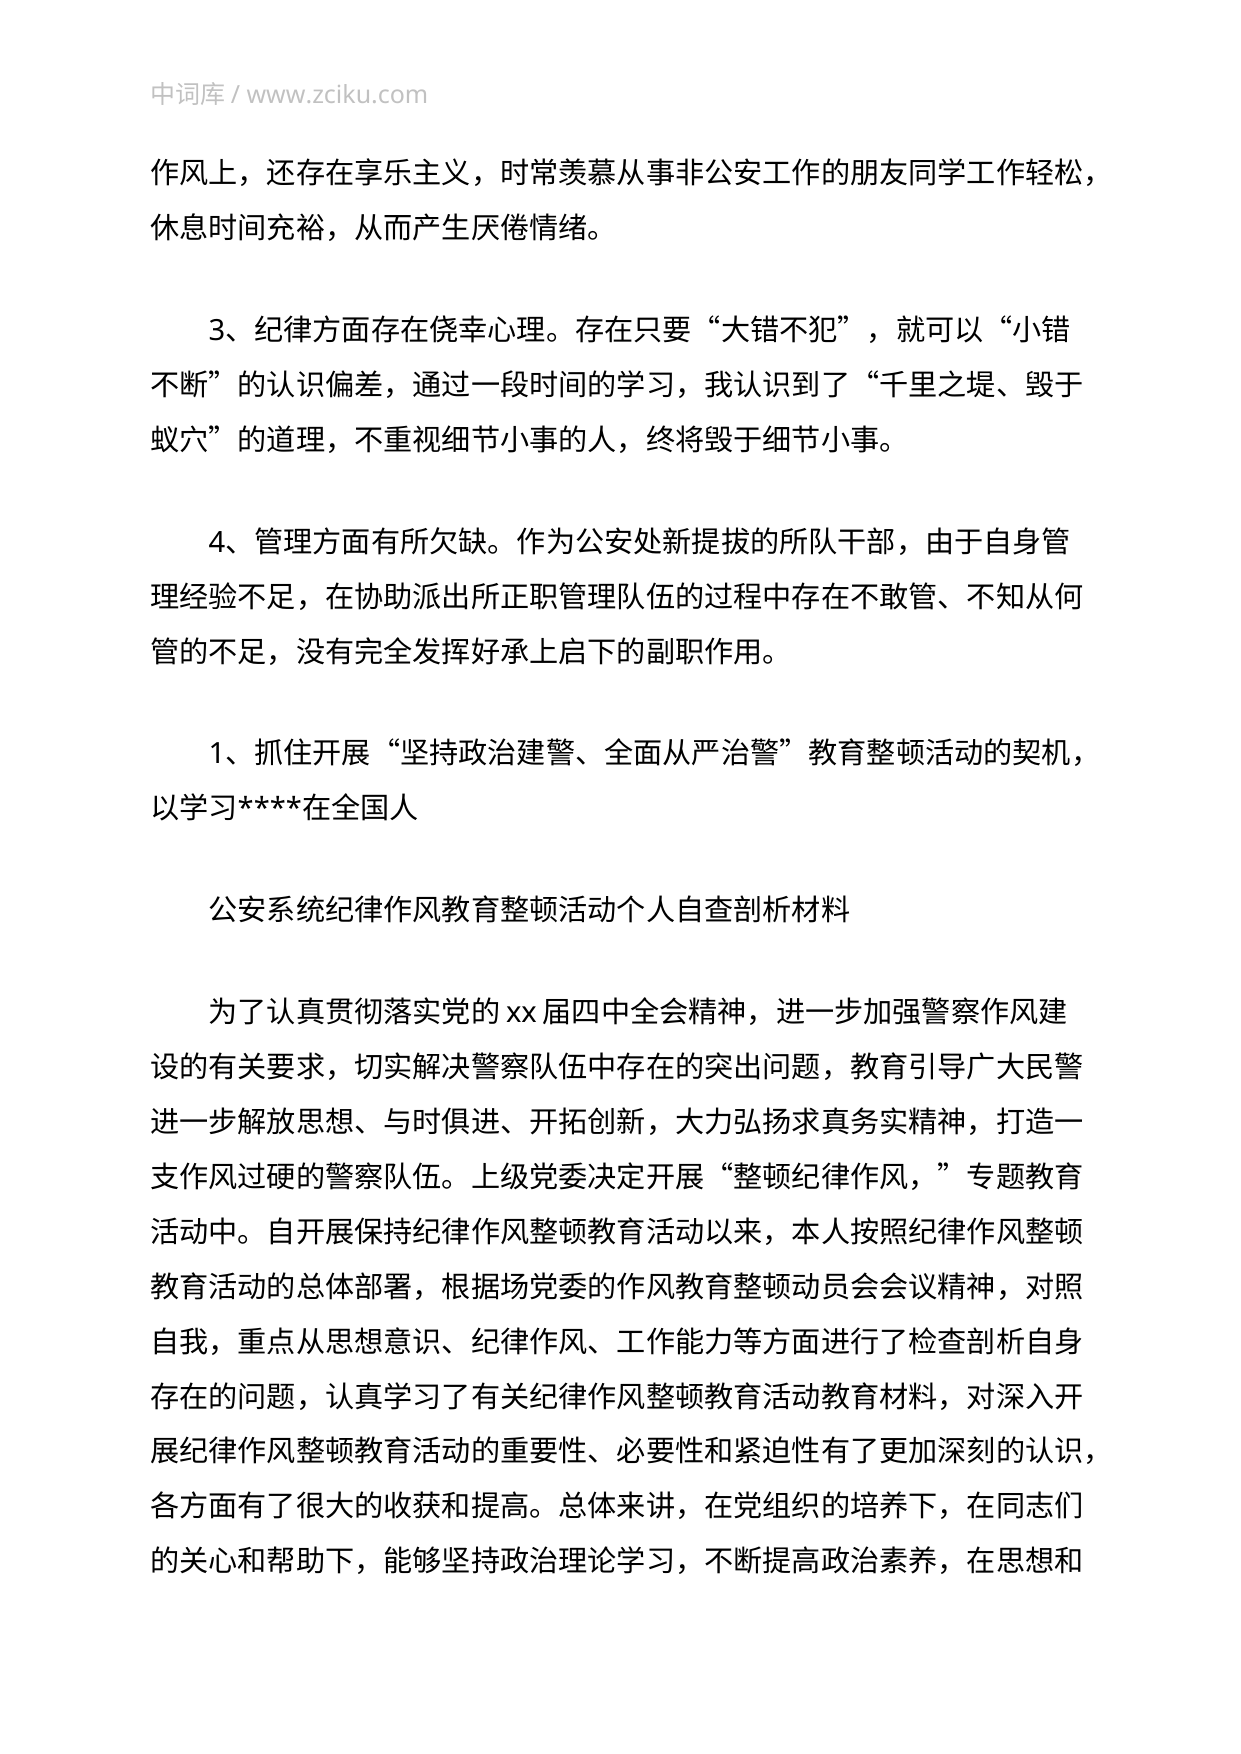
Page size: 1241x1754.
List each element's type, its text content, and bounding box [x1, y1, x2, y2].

text 公安系统纪律作风教育整顿活动个人自查剖析材料 [150, 887, 1090, 929]
text 4、管理方面有所欠缺。作为公安处新提拔的所队干部，由于自身管理经验不足，在协助派出所正职管理队伍的过程中存在不敢管、不知从何管的不足，没有完全发挥好承上启下的副职作用。 [150, 518, 1090, 671]
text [150, 989, 1090, 1580]
text 3、纪律方面存在侥幸心理。存在只要“大错不犯”，就可以“小错不断”的认识偏差，通过一段时间的学习，我认识到了“千里之堤、毁于蚁穴”的道理，不重视细节小事的人，终将毁于细节小事。 [150, 307, 1090, 459]
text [150, 150, 1090, 247]
text 1、抓住开展“坚持政治建警、全面从严治警”教育整顿活动的契机，以学习****在全国人 [150, 730, 1090, 827]
